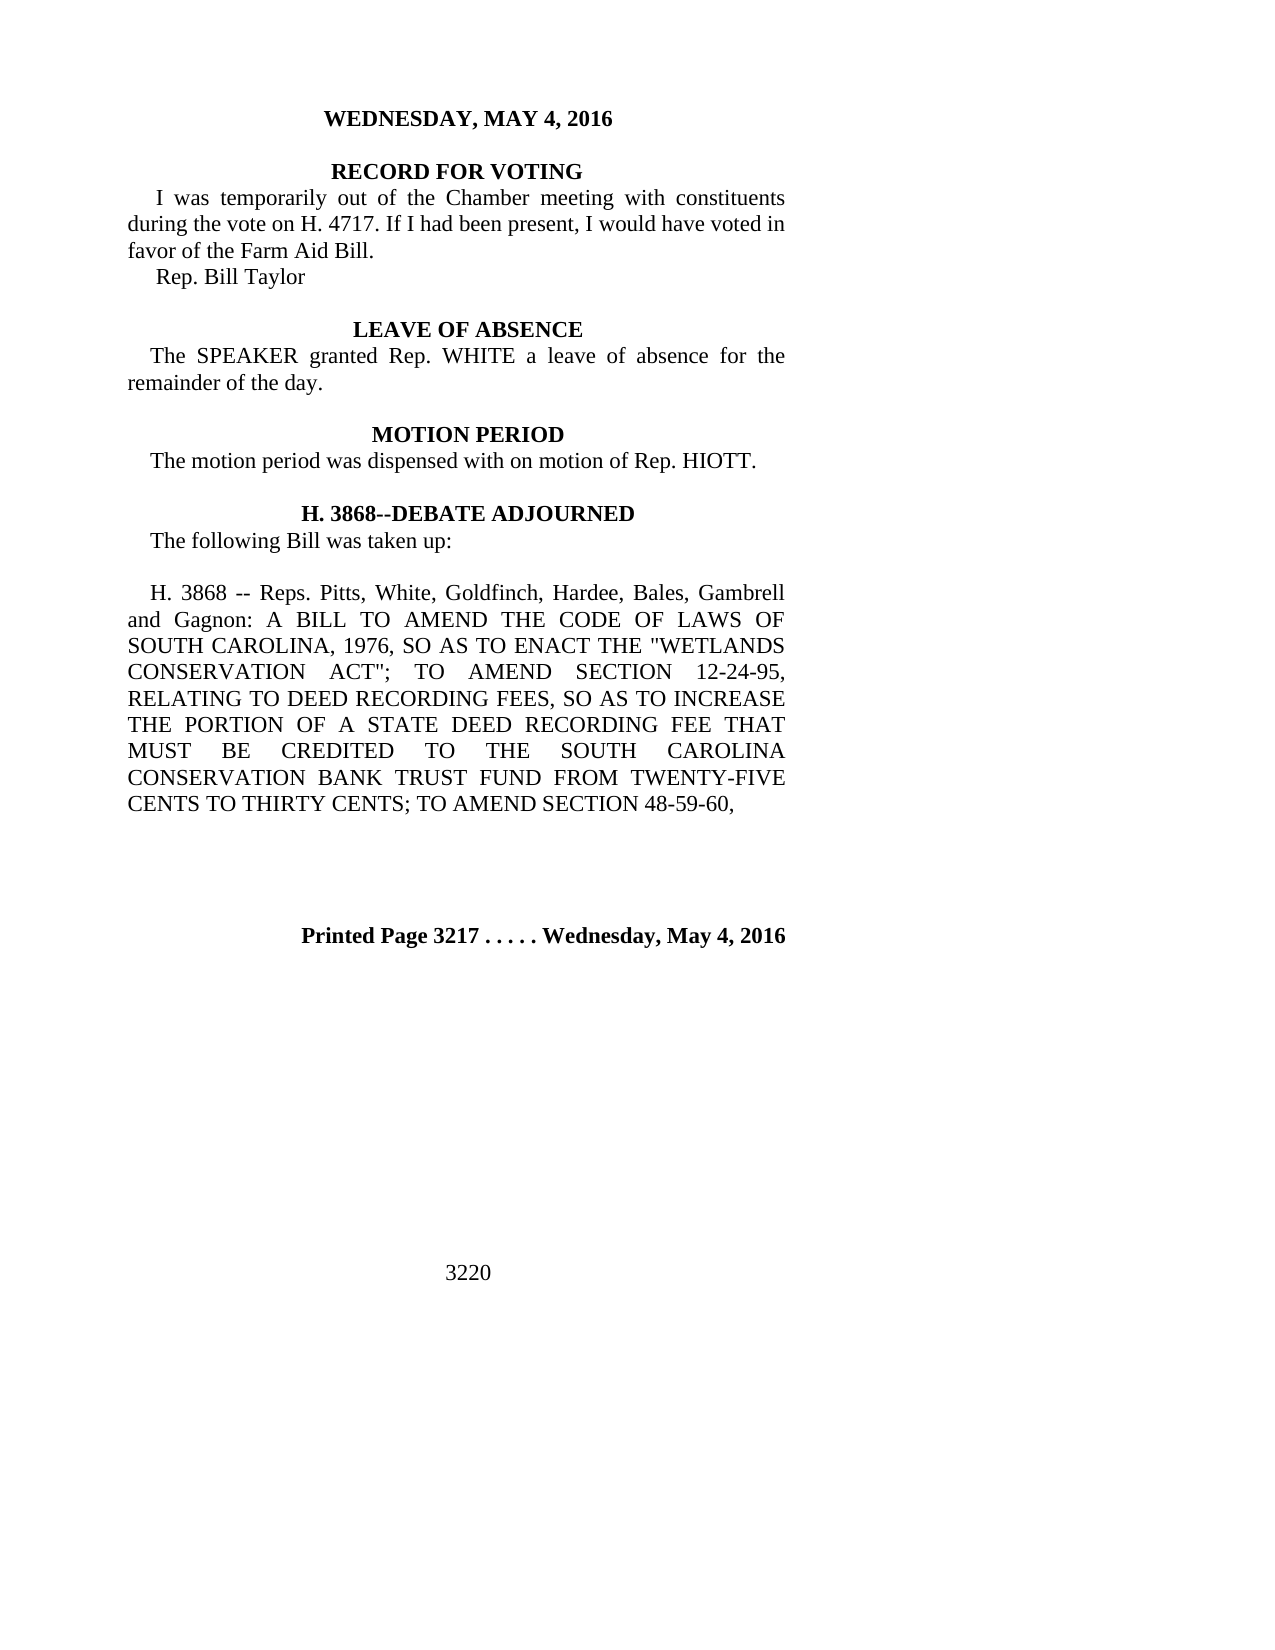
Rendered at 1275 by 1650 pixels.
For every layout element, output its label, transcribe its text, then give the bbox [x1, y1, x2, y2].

text Rep. Bill Taylor [127, 263, 786, 289]
text Printed Page 3217 . . . . . Wednesday, May 4, 2016 [127, 922, 786, 948]
text MOTION PERIOD [127, 421, 786, 448]
text The motion period was dispensed with on motion of Rep. HIOTT. [127, 448, 786, 474]
text The following Bill was taken up: [127, 527, 786, 553]
text LEAVE OF ABSENCE [127, 316, 786, 342]
text H. 3868--DEBATE ADJOURNED [127, 500, 786, 527]
text H. 3868 -- Reps. Pitts, White, Goldfinch, Hardee, Bales, Gambrell and Gagnon: A BILL TO AMEND THE CODE OF LAWS OF SOUTH CAROLINA, 1976, SO AS TO ENACT THE "WETLANDS CONSERVATION ACT"; TO AMEND SECTION 12-24-95, RELATING TO DEED RECORDING FEES, SO AS TO INCREASE THE PORTION OF A STATE DEED RECORDING FEE THAT MUST BE CREDITED TO THE SOUTH CAROLINA CONSERVATION BANK TRUST FUND FROM TWENTY-FIVE CENTS TO THIRTY CENTS; TO AMEND SECTION 48-59-60, [127, 579, 786, 817]
text The SPEAKER granted Rep. WHITE a leave of absence for the remainder of the day. [127, 342, 786, 395]
title RECORD FOR VOTING [127, 158, 786, 184]
text I was temporarily out of the Chamber meeting with constituents during the vote on H. 4717. If I had been present, I would have voted in favor of the Farm Aid Bill. [127, 184, 786, 263]
